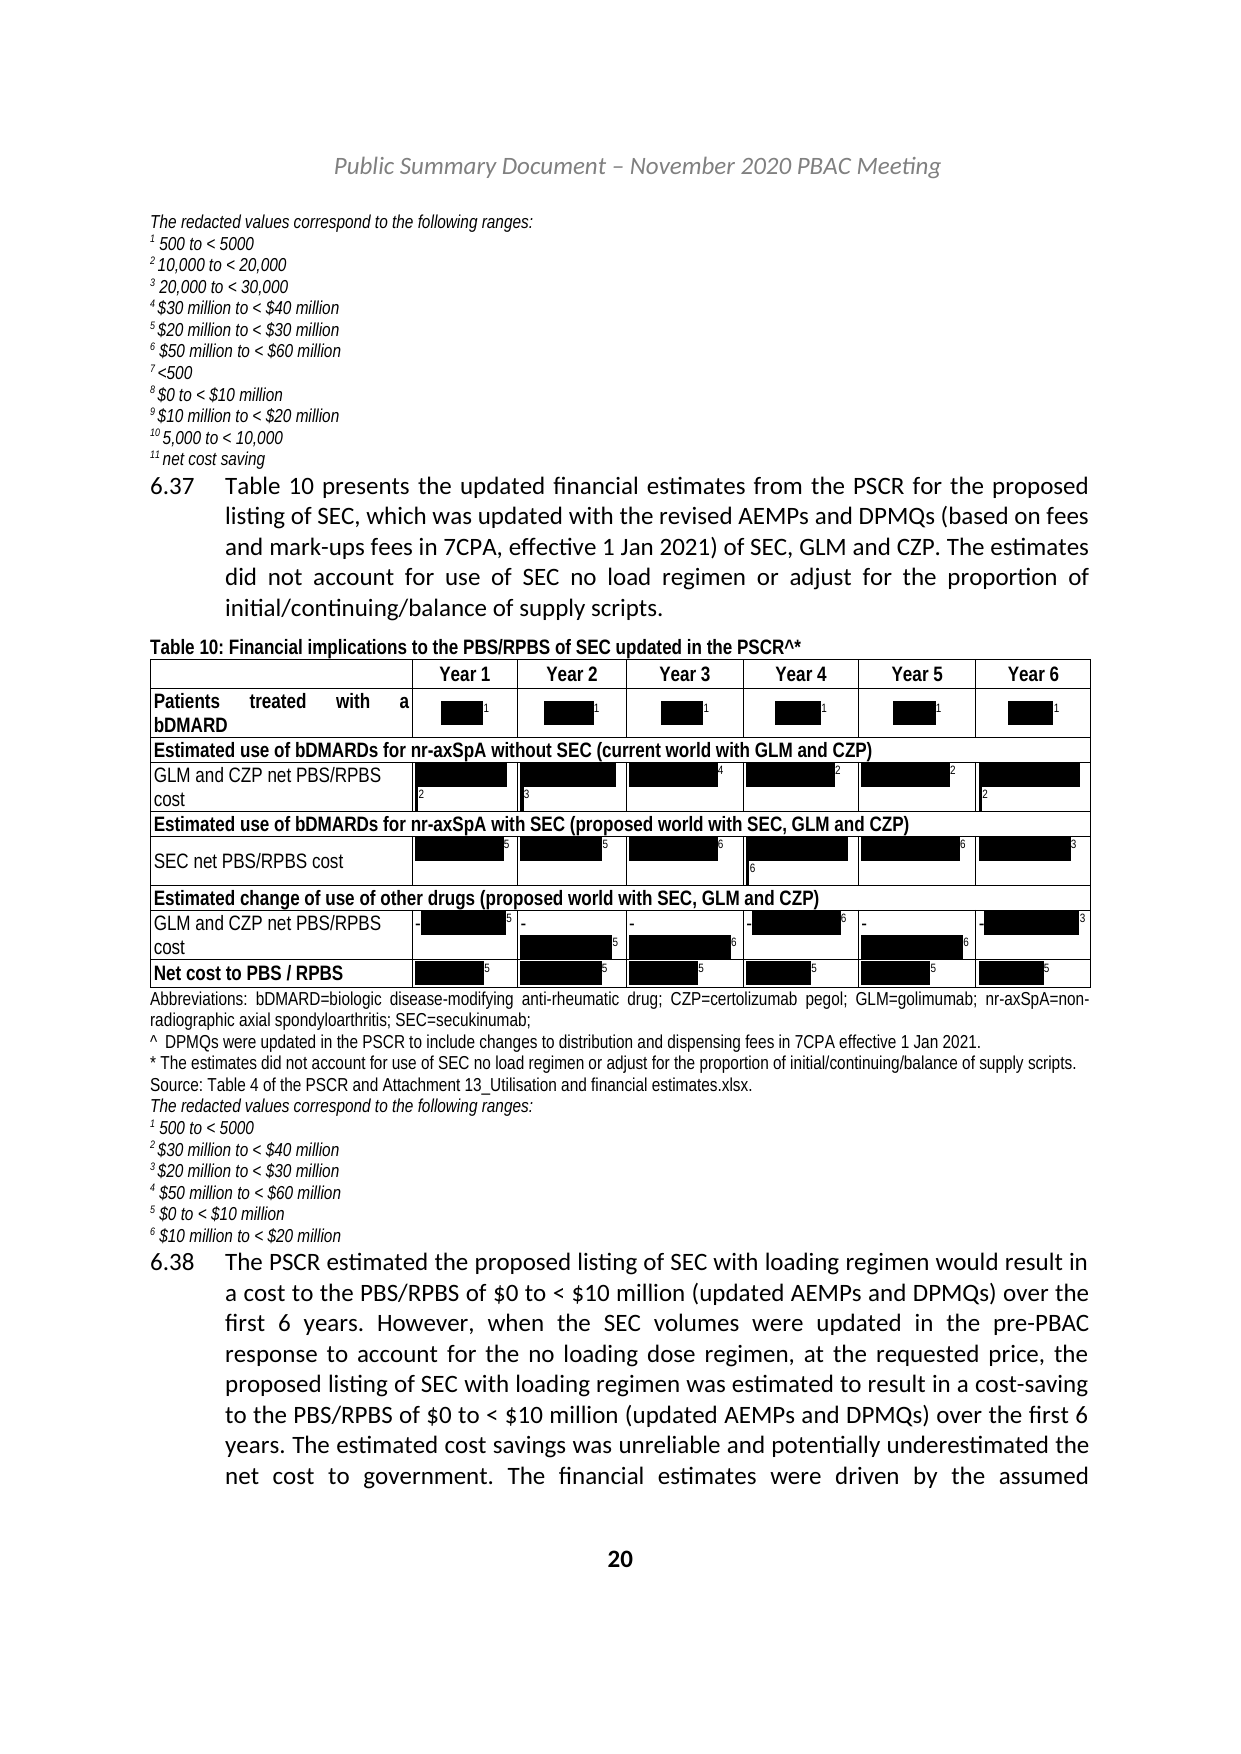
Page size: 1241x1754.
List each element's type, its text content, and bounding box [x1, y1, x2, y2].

text 6 $10 million to < $20 million [150, 1225, 1090, 1246]
table_cell ''''''''''''''''5 [744, 960, 858, 987]
text * The estimates did not account for use of SEC no load regimen or adjust for the proportion of initial/continuing/balance of supply scripts. [150, 1052, 1090, 1074]
table_cell '''''''''''''''''''''''''5 [518, 837, 626, 885]
table_cell GLM and CZP net PBS/RPBS cost [151, 763, 412, 811]
text 11 net cost saving [150, 448, 1090, 470]
text The redacted values correspond to the following ranges: [150, 1095, 1090, 1117]
text 1 500 to < 5000 [150, 1117, 1090, 1138]
text 5 $0 to < $10 million [150, 1203, 1090, 1225]
table_cell -''''''''''''''''''''''''''''5 [518, 911, 626, 959]
text 3 20,000 to < 30,000 [150, 276, 1090, 297]
table_header Year 6 [976, 660, 1090, 688]
table_header [151, 660, 412, 688]
table_cell -'''''''''''''''''''''''''''''3 [976, 911, 1090, 959]
table_cell '''''''''''''''''''''''''''4 [627, 763, 743, 811]
table_cell '''''''''''''''''''''''''''''2 [418, 763, 517, 811]
table_cell -'''''''''''''''''''''''''''6 [744, 911, 858, 959]
table_cell Estimated use of bDMARDs for nr-axSpA with SEC (proposed world with SEC, GLM and CZP) [151, 812, 1090, 836]
table_cell '''''''''''''1 [627, 689, 743, 737]
text Table 10: Financial implications to the PBS/RPBS of SEC updated in the PSCR^* [150, 635, 1090, 659]
text Abbreviations: bDMARD=biologic disease-modifying anti-rheumatic drug; CZP=certolizumab pegol; GLM=golimumab; nr-axSpA=non-radiographic axial spondyloarthritis; SEC=secukinumab; [150, 988, 1090, 1031]
text 8 $0 to < $10 million [150, 383, 1090, 405]
table_cell '''''''''''''''''5 [859, 960, 975, 987]
text 6 $50 million to < $60 million [150, 340, 1090, 362]
table_cell ''''''''''''''''''''''''''''3 [976, 837, 1090, 885]
table_cell '''''''''''''''''''''''''''5 [413, 837, 517, 885]
table_cell '''''''''''''''''''''''''''2 [859, 763, 975, 811]
table_cell ''''''''''''''1 [744, 689, 858, 737]
table_header Year 1 [413, 660, 517, 688]
text 4 $30 million to < $40 million [150, 297, 1090, 319]
table_cell '''''''''''''''''''''''''''6 [627, 837, 743, 885]
table_cell '''''''''''''''''5 [627, 960, 743, 987]
text 1 500 to < 5000 [150, 233, 1090, 254]
text 2 $30 million to < $40 million [150, 1138, 1090, 1160]
table_cell '''''''''''''''''''''''''''2 [744, 763, 858, 811]
table_header Year 3 [627, 660, 743, 688]
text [150, 1246, 1090, 1491]
table_cell '''''''''''''''''5 [413, 960, 517, 987]
table_cell Estimated use of bDMARDs for nr-axSpA without SEC (current world with GLM and CZP) [151, 738, 1090, 762]
table_cell Net cost to PBS / RPBS [151, 960, 412, 987]
table_cell '''''''''''''''1 [518, 689, 626, 737]
table_cell ''''''''''''''''5 [976, 960, 1090, 987]
table_cell ''''''''''''''''''''''''''''''3 [524, 763, 626, 811]
text The redacted values correspond to the following ranges: [150, 211, 1090, 233]
text Table 10 presents the updated financial estimates from the PSCR for the proposed listing of SEC, which was updated with the revised AEMPs and DPMQs (based on fees and mark-ups fees in 7CPA, effective 1 Jan 2021) of SEC, GLM and CZP. The estimates did not account for use of SEC no load regimen or adjust for the proportion of initial/continuing/balance of supply scripts. [150, 470, 1090, 622]
table_cell '''''''''''''1 [859, 689, 975, 737]
table_cell ''''''''''''''''''''''''''''''''2 [982, 763, 1090, 811]
table_cell ''''''''''''''1 [976, 689, 1090, 737]
table_header Year 2 [518, 660, 626, 688]
table_header Year 5 [859, 660, 975, 688]
table_cell -''''''''''''''''''''''''''5 [413, 911, 517, 959]
table_cell ''''''''''''''''''''''''''''''6 [859, 837, 975, 885]
text 2 10,000 to < 20,000 [150, 254, 1090, 276]
table_cell Patients treated with a bDMARD [151, 689, 412, 737]
table_cell ''''''''''''''''''''5 [518, 960, 626, 987]
table_cell -'''''''''''''''''''''''''''''''6 [859, 911, 975, 959]
table_header Year 4 [744, 660, 858, 688]
text ^ DPMQs were updated in the PSCR to include changes to distribution and dispensing fees in 7CPA effective 1 Jan 2021. [150, 1031, 1090, 1052]
text 7 <500 [150, 362, 1090, 383]
text 10 5,000 to < 10,000 [150, 427, 1090, 448]
table_cell SEC net PBS/RPBS cost [151, 837, 412, 885]
table_cell Estimated change of use of other drugs (proposed world with SEC, GLM and CZP) [151, 886, 1090, 910]
table_cell '''''''''''''1 [413, 689, 517, 737]
text 5 $20 million to < $30 million [150, 319, 1090, 340]
text 4 $50 million to < $60 million [150, 1182, 1090, 1203]
text 3 $20 million to < $30 million [150, 1160, 1090, 1182]
table_cell ''''''''''''''''''''''''''''''''6 [749, 837, 858, 885]
table_cell GLM and CZP net PBS/RPBS cost [151, 911, 412, 959]
table_cell -'''''''''''''''''''''''''''''''6 [627, 911, 743, 959]
text 9 $10 million to < $20 million [150, 405, 1090, 427]
text Source: Table 4 of the PSCR and Attachment 13_Utilisation and financial estimates.xlsx. [150, 1074, 1090, 1095]
